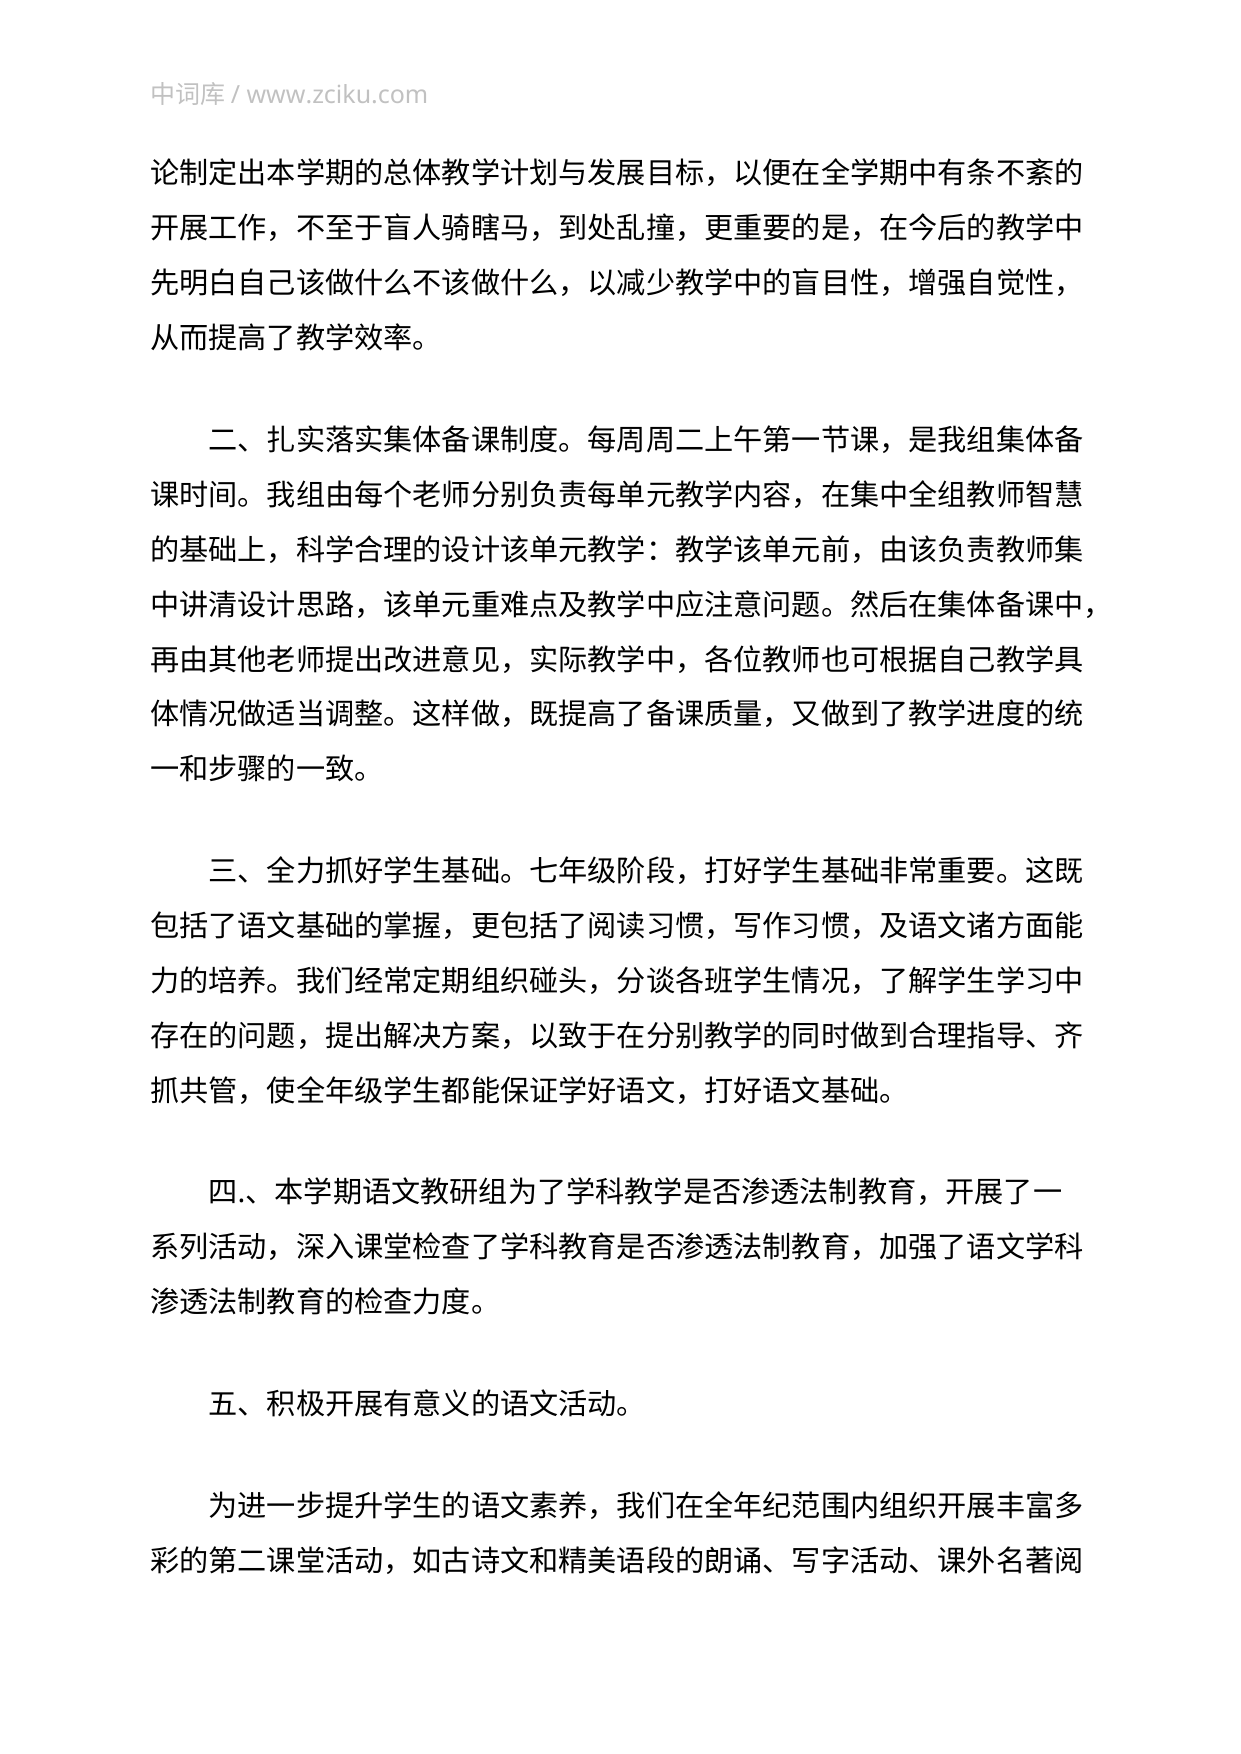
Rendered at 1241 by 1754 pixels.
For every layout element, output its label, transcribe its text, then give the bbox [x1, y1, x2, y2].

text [150, 150, 1090, 357]
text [150, 1482, 1090, 1579]
text 三、全力抓好学生基础。七年级阶段，打好学生基础非常重要。这既包括了语文基础的掌握，更包括了阅读习惯，写作习惯，及语文诸方面能力的培养。我们经常定期组织碰头，分谈各班学生情况，了解学生学习中存在的问题，提出解决方案，以致于在分别教学的同时做到合理指导、齐抓共管，使全年级学生都能保证学好语文，打好语文基础。 [150, 848, 1090, 1109]
text 二、扎实落实集体备课制度。每周周二上午第一节课，是我组集体备课时间。我组由每个老师分别负责每单元教学内容，在集中全组教师智慧的基础上，科学合理的设计该单元教学：教学该单元前，由该负责教师集中讲清设计思路，该单元重难点及教学中应注意问题。然后在集体备课中，再由其他老师提出改进意见，实际教学中，各位教师也可根据自己教学具体情况做适当调整。这样做，既提高了备课质量，又做到了教学进度的统一和步骤的一致。 [150, 416, 1090, 788]
text 五、积极开展有意义的语文活动。 [150, 1381, 1090, 1423]
text 四.、本学期语文教研组为了学科教学是否渗透法制教育，开展了一系列活动，深入课堂检查了学科教育是否渗透法制教育，加强了语文学科渗透法制教育的检查力度。 [150, 1169, 1090, 1321]
